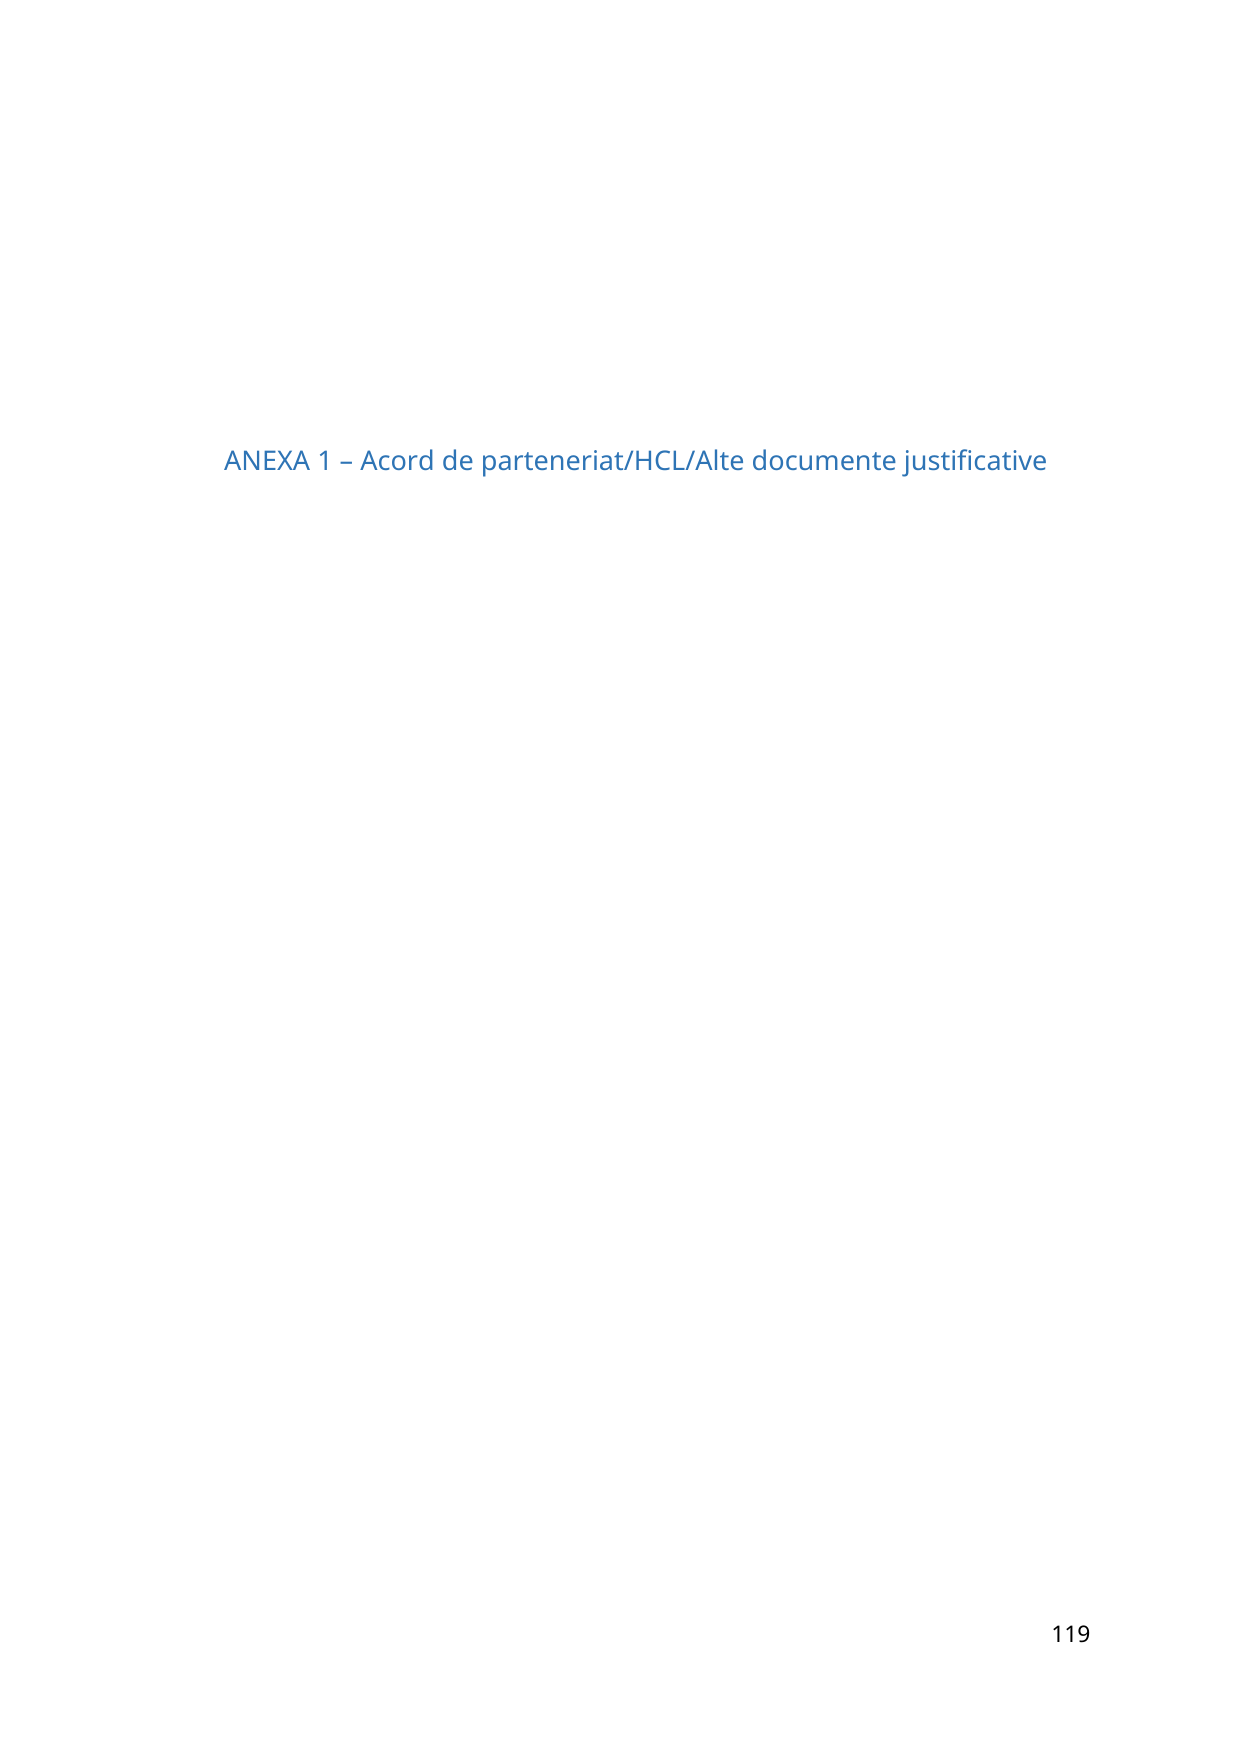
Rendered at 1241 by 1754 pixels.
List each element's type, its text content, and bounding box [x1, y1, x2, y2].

subtitle ANEXA 1 – Acord de parteneriat/HCL/Alte documente justificative [150, 442, 1090, 478]
